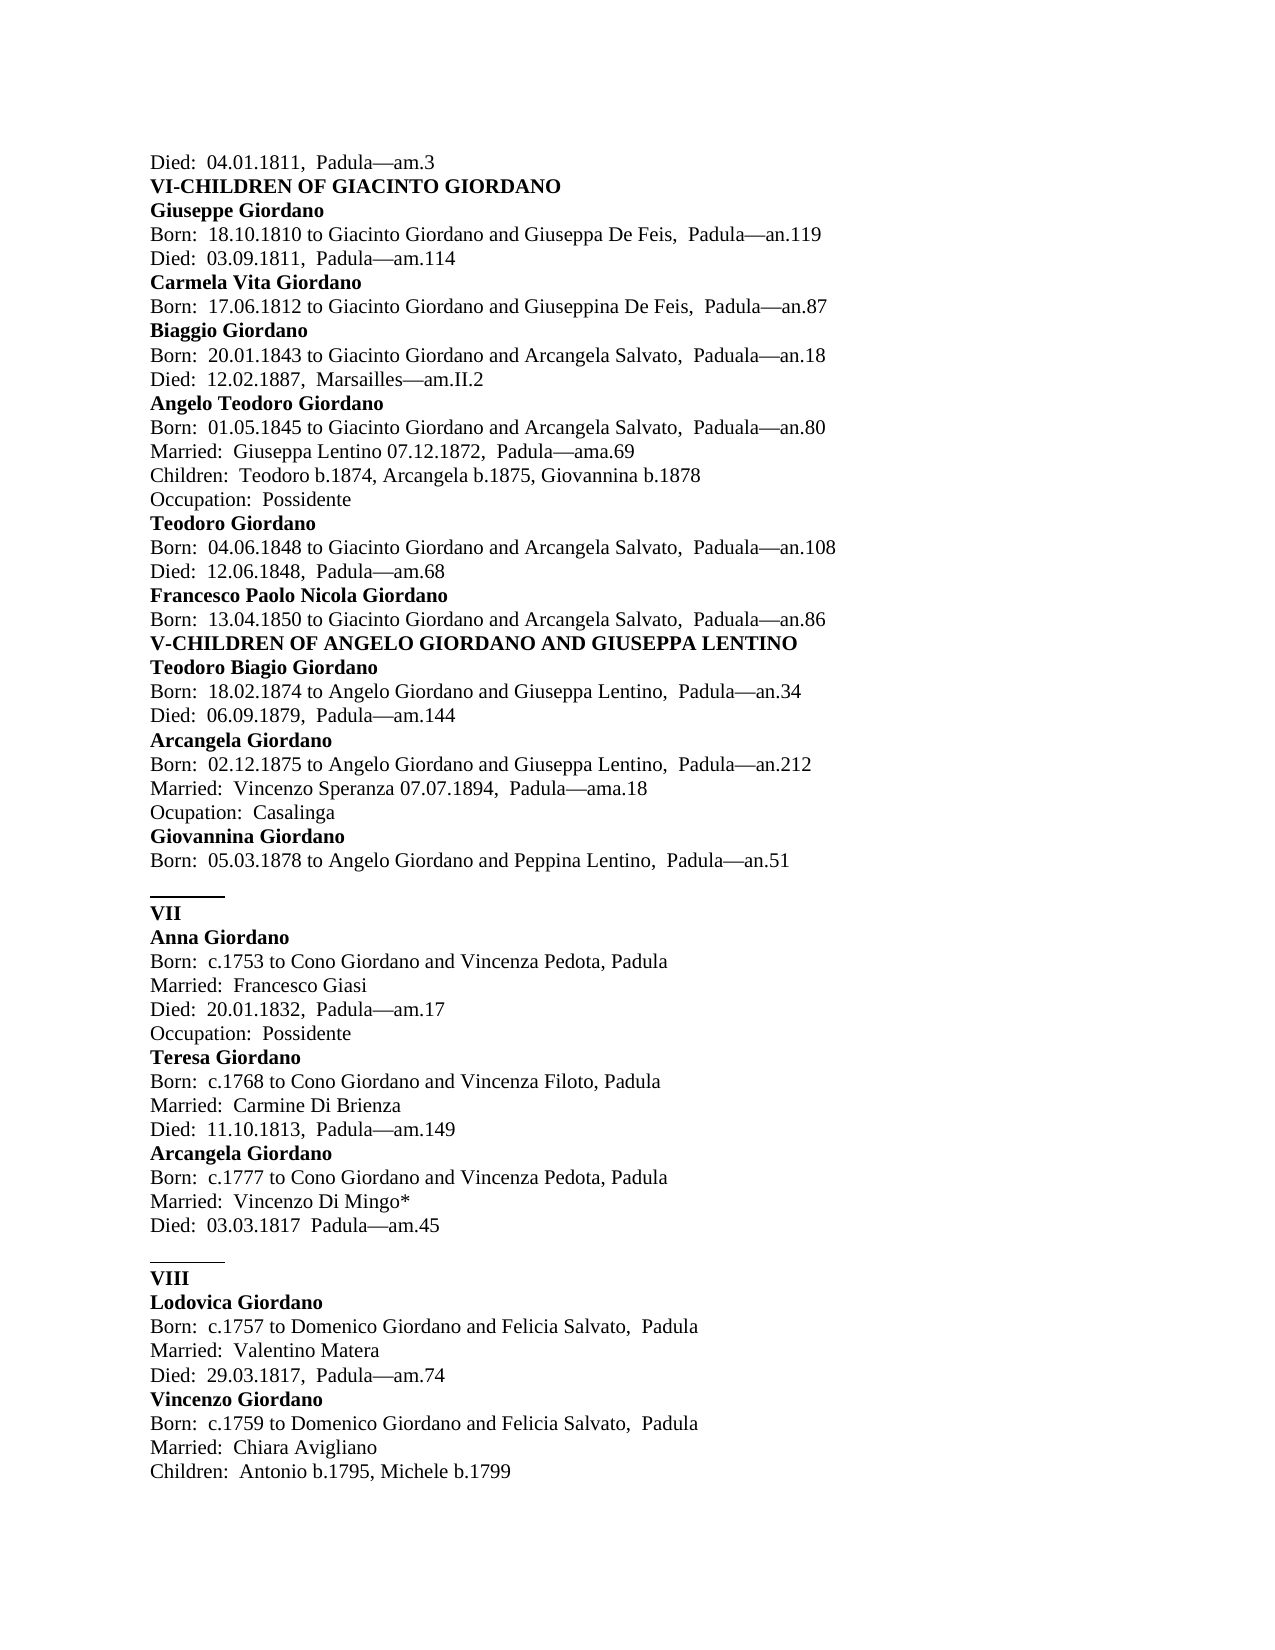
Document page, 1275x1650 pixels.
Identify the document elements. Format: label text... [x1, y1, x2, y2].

text Died: 29.03.1817, Padula—am.74 [150, 1362, 1125, 1387]
text Teodoro Giordano [150, 511, 1125, 535]
text Born: c.1757 to Domenico Giordano and Felicia Salvato, Padula [150, 1314, 1125, 1338]
text Married: Giuseppa Lentino 07.12.1872, Padula—ama.69 [150, 439, 1125, 463]
text Born: 20.01.1843 to Giacinto Giordano and Arcangela Salvato, Paduala—an.18 [150, 342, 1125, 367]
text Born: c.1759 to Domenico Giordano and Felicia Salvato, Padula [150, 1411, 1125, 1435]
text Died: 11.10.1813, Padula—am.149 [150, 1117, 1125, 1141]
text Born: 05.03.1878 to Angelo Giordano and Peppina Lentino, Padula—an.51 [150, 848, 1125, 872]
text VI-CHILDREN OF GIACINTO GIORDANO [150, 174, 1125, 198]
text Children: Teodoro b.1874, Arcangela b.1875, Giovannina b.1878 [150, 463, 1125, 487]
text Married: Vincenzo Speranza 07.07.1894, Padula—ama.18 [150, 776, 1125, 800]
text Arcangela Giordano [150, 727, 1125, 752]
text VIII [150, 1266, 1125, 1290]
text Lodovica Giordano [150, 1290, 1125, 1314]
text Occupation: Possidente [150, 1021, 1125, 1045]
text Arcangela Giordano [150, 1141, 1125, 1165]
text Teodoro Biagio Giordano [150, 655, 1125, 679]
text Carmela Vita Giordano [150, 270, 1125, 294]
text Born: 17.06.1812 to Giacinto Giordano and Giuseppina De Feis, Padula—an.87 [150, 294, 1125, 318]
text Born: c.1753 to Cono Giordano and Vincenza Pedota, Padula [150, 949, 1125, 973]
text Died: 03.09.1811, Padula—am.114 [150, 246, 1125, 270]
text Teresa Giordano [150, 1045, 1125, 1069]
text Died: 12.02.1887, Marsailles—am.II.2 [150, 367, 1125, 391]
text Died: 04.01.1811, Padula—am.3 [150, 150, 1125, 174]
text Anna Giordano [150, 925, 1125, 949]
text Married: Carmine Di Brienza [150, 1093, 1125, 1117]
text Born: 04.06.1848 to Giacinto Giordano and Arcangela Salvato, Paduala—an.108 [150, 535, 1125, 559]
text Giovannina Giordano [150, 824, 1125, 848]
text V-CHILDREN OF ANGELO GIORDANO AND GIUSEPPA LENTINO [150, 631, 1125, 655]
text Children: Antonio b.1795, Michele b.1799 [150, 1459, 1125, 1483]
text VII [150, 901, 1125, 925]
text Born: 02.12.1875 to Angelo Giordano and Giuseppa Lentino, Padula—an.212 [150, 752, 1125, 776]
text Occupation: Possidente [150, 487, 1125, 511]
text Married: Francesco Giasi [150, 973, 1125, 997]
text Married: Valentino Matera [150, 1338, 1125, 1362]
text Died: 06.09.1879, Padula—am.144 [150, 703, 1125, 727]
text Born: 18.10.1810 to Giacinto Giordano and Giuseppa De Feis, Padula—an.119 [150, 222, 1125, 246]
text Died: 20.01.1832, Padula—am.17 [150, 997, 1125, 1021]
text Died: 12.06.1848, Padula—am.68 [150, 559, 1125, 583]
text Biaggio Giordano [150, 318, 1125, 342]
text Died: 03.03.1817 Padula—am.45 [150, 1213, 1125, 1237]
text Married: Chiara Avigliano [150, 1435, 1125, 1459]
text Born: 01.05.1845 to Giacinto Giordano and Arcangela Salvato, Paduala—an.80 [150, 415, 1125, 439]
text Born: c.1777 to Cono Giordano and Vincenza Pedota, Padula [150, 1165, 1125, 1189]
text Giuseppe Giordano [150, 198, 1125, 222]
text Born: 13.04.1850 to Giacinto Giordano and Arcangela Salvato, Paduala—an.86 [150, 607, 1125, 631]
text Angelo Teodoro Giordano [150, 391, 1125, 415]
text Francesco Paolo Nicola Giordano [150, 583, 1125, 607]
text Born: c.1768 to Cono Giordano and Vincenza Filoto, Padula [150, 1069, 1125, 1093]
text Born: 18.02.1874 to Angelo Giordano and Giuseppa Lentino, Padula—an.34 [150, 679, 1125, 703]
text Ocupation: Casalinga [150, 800, 1125, 824]
text Vincenzo Giordano [150, 1387, 1125, 1411]
text Married: Vincenzo Di Mingo* [150, 1189, 1125, 1213]
